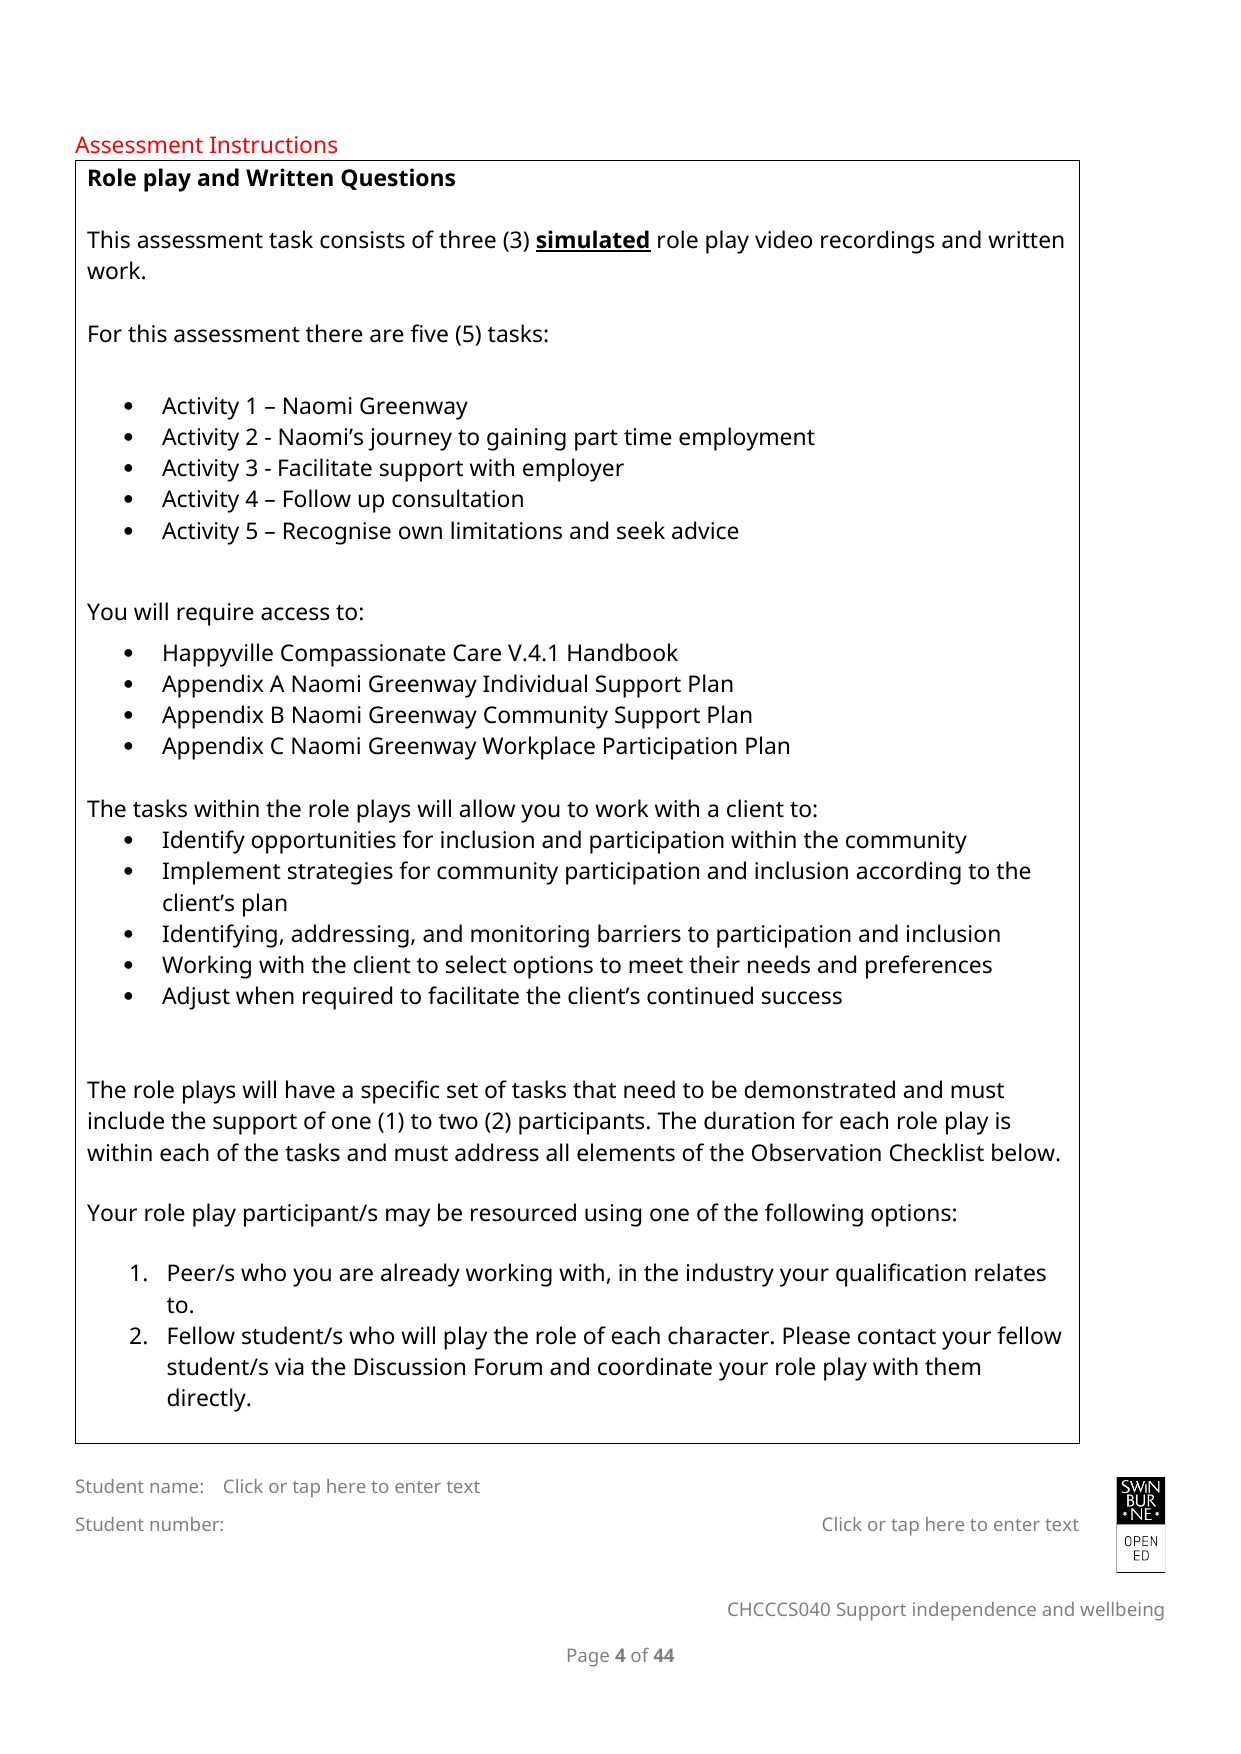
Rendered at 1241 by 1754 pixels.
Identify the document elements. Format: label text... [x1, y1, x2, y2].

subtitle Assessment Instructions [75, 129, 1165, 160]
picture [1116, 1477, 1166, 1573]
